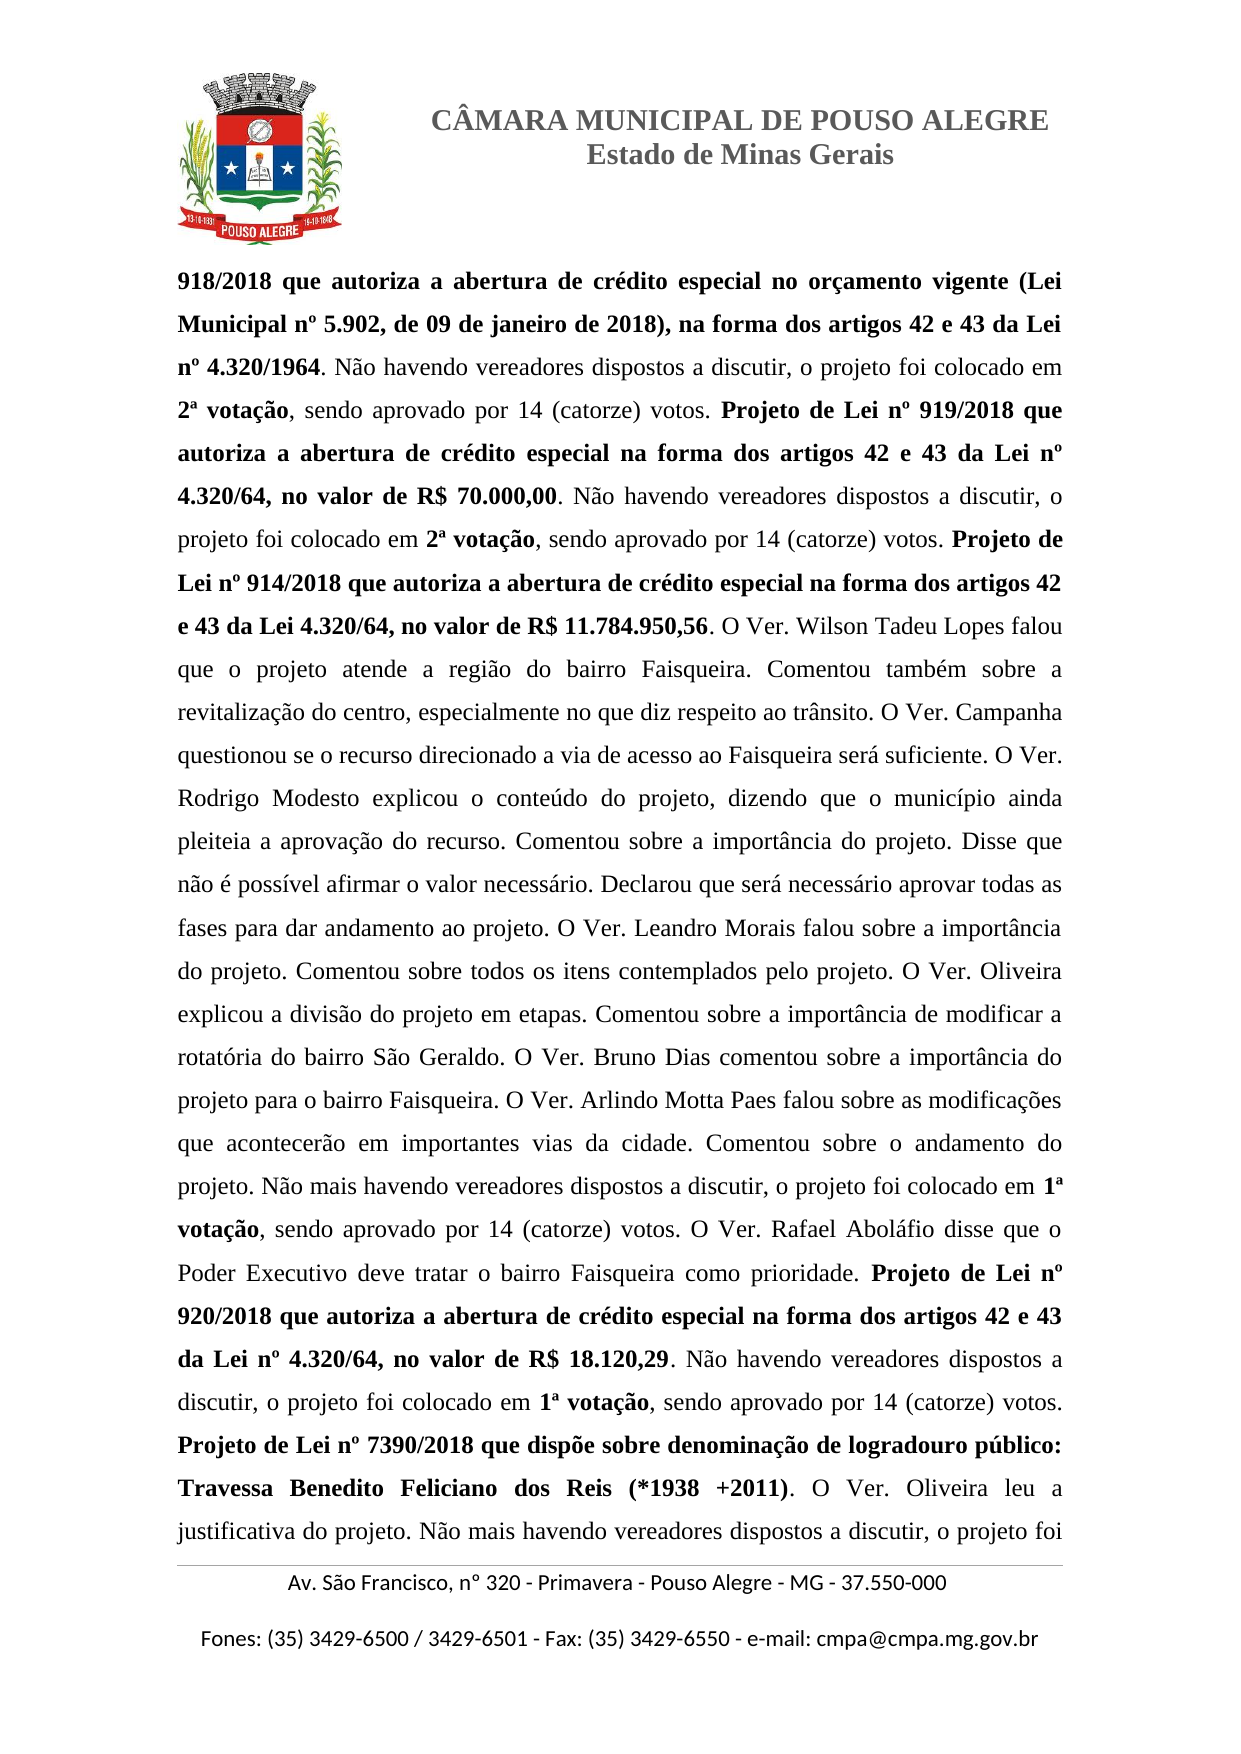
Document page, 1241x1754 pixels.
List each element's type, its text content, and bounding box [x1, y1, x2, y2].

picture [177, 73, 342, 245]
